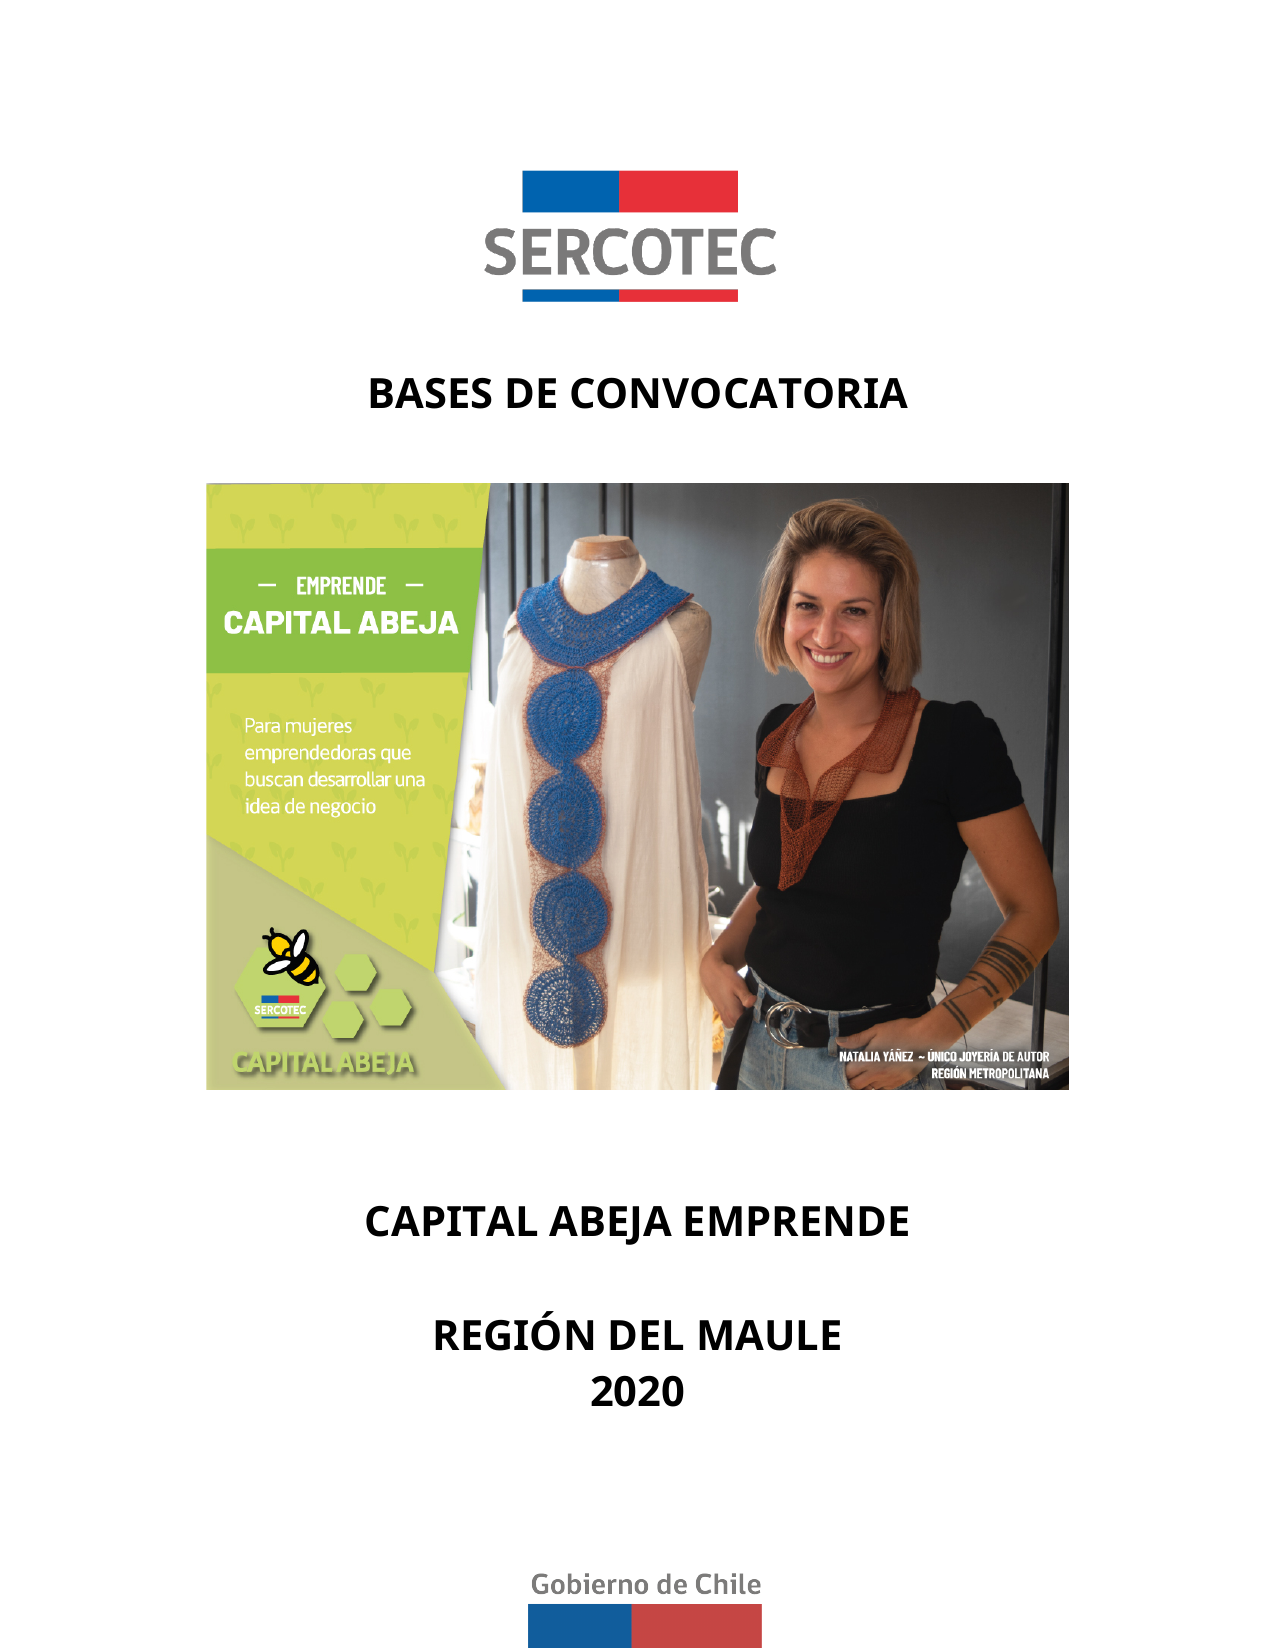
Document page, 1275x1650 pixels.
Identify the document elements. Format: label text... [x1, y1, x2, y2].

text CAPITAL ABEJA EMPRENDE [177, 1192, 1098, 1249]
text BASES DE CONVOCATORIA [177, 364, 1098, 421]
picture [425, 147, 845, 333]
picture [206, 483, 1069, 1090]
text 2020 [177, 1362, 1098, 1419]
text REGIÓN DEL MAULE [177, 1305, 1098, 1362]
picture [526, 1559, 763, 1648]
